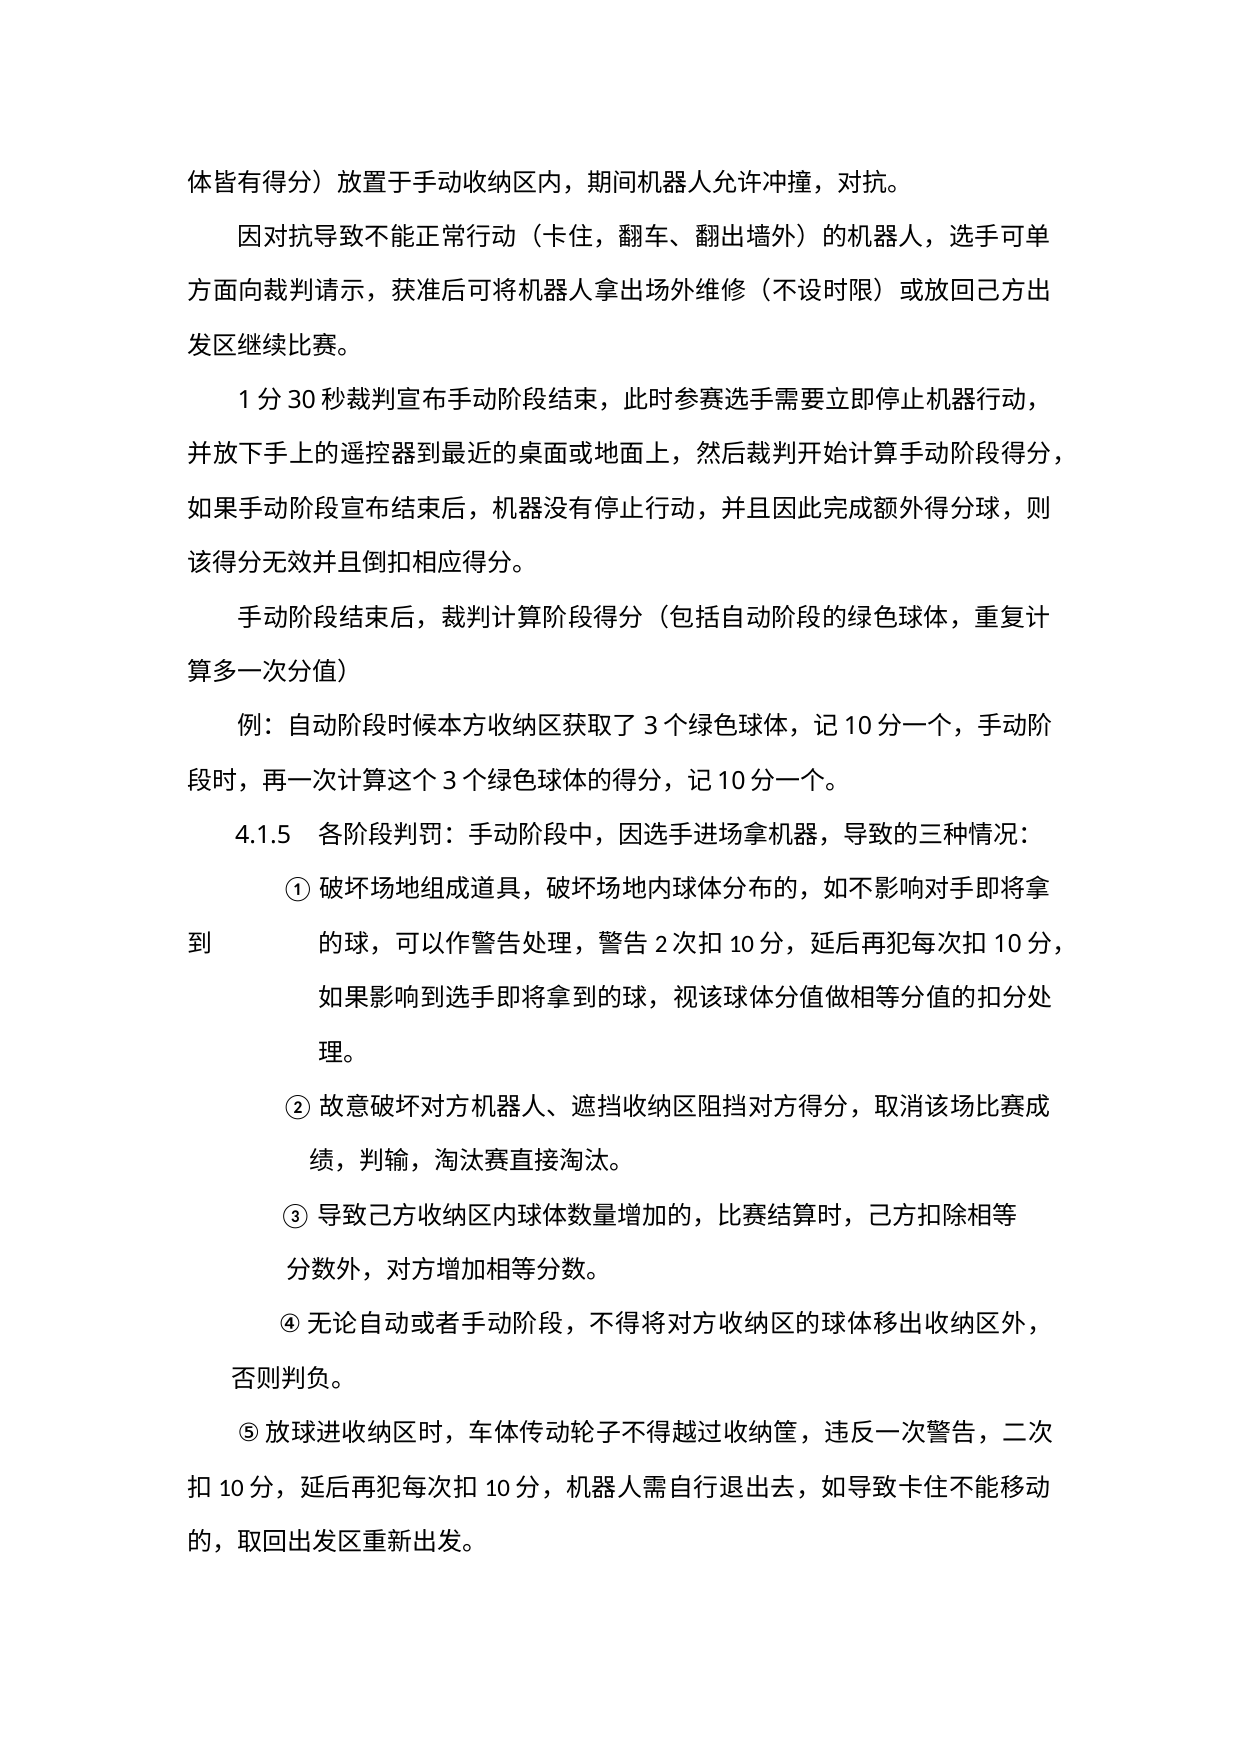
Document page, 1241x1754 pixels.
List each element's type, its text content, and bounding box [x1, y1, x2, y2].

text 因对抗导致不能正常行动（卡住，翻车、翻出墙外）的机器人，选手可单方面向裁判请示，获准后可将机器人拿出场外维修（不设时限）或放回己方出发区继续比赛。 [187, 216, 1053, 361]
text 手动阶段结束后，裁判计算阶段得分（包括自动阶段的绿色球体，重复计算多一次分值） [187, 597, 1053, 688]
text 1分30秒裁判宣布手动阶段结束，此时参赛选手需要立即停止机器行动，并放下手上的遥控器到最近的桌面或地面上，然后裁判开始计算手动阶段得分，如果手动阶段宣布结束后，机器没有停止行动，并且因此完成额外得分球，则该得分无效并且倒扣相应得分。 [187, 379, 1053, 579]
text 例：自动阶段时候本方收纳区获取了3个绿色球体，记10分一个，手动阶段时，再一次计算这个3个绿色球体的得分，记10分一个。 [187, 706, 1053, 796]
text ①破坏场地组成道具，破坏场地内球体分布的，如不影响对手即将拿到 的球，可以作警告处理，警告2次扣10分，延后再犯每次扣10分， 如果影响到选手即将拿到的球，视该球体分值做相等分值的扣分处 理。 [187, 869, 1053, 1068]
text ④无论自动或者手动阶段，不得将对方收纳区的球体移出收纳区外，否则判负。 [231, 1304, 1053, 1394]
text ③导致己方收纳区内球体数量增加的，比赛结算时，己方扣除相等 分数外，对方增加相等分数。 [231, 1195, 1053, 1286]
text ②故意破坏对方机器人、遮挡收纳区阻挡对方得分，取消该场比赛成绩，判输，淘汰赛直接淘汰。 [281, 1086, 1053, 1177]
text 4.1.5 各阶段判罚：手动阶段中，因选手进场拿机器，导致的三种情况： [187, 814, 1053, 851]
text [187, 162, 1053, 198]
text ⑤放球进收纳区时，车体传动轮子不得越过收纳筐，违反一次警告，二次扣10分，延后再犯每次扣10分，机器人需自行退出去，如导致卡住不能移动的，取回出发区重新出发。 [187, 1413, 1053, 1558]
